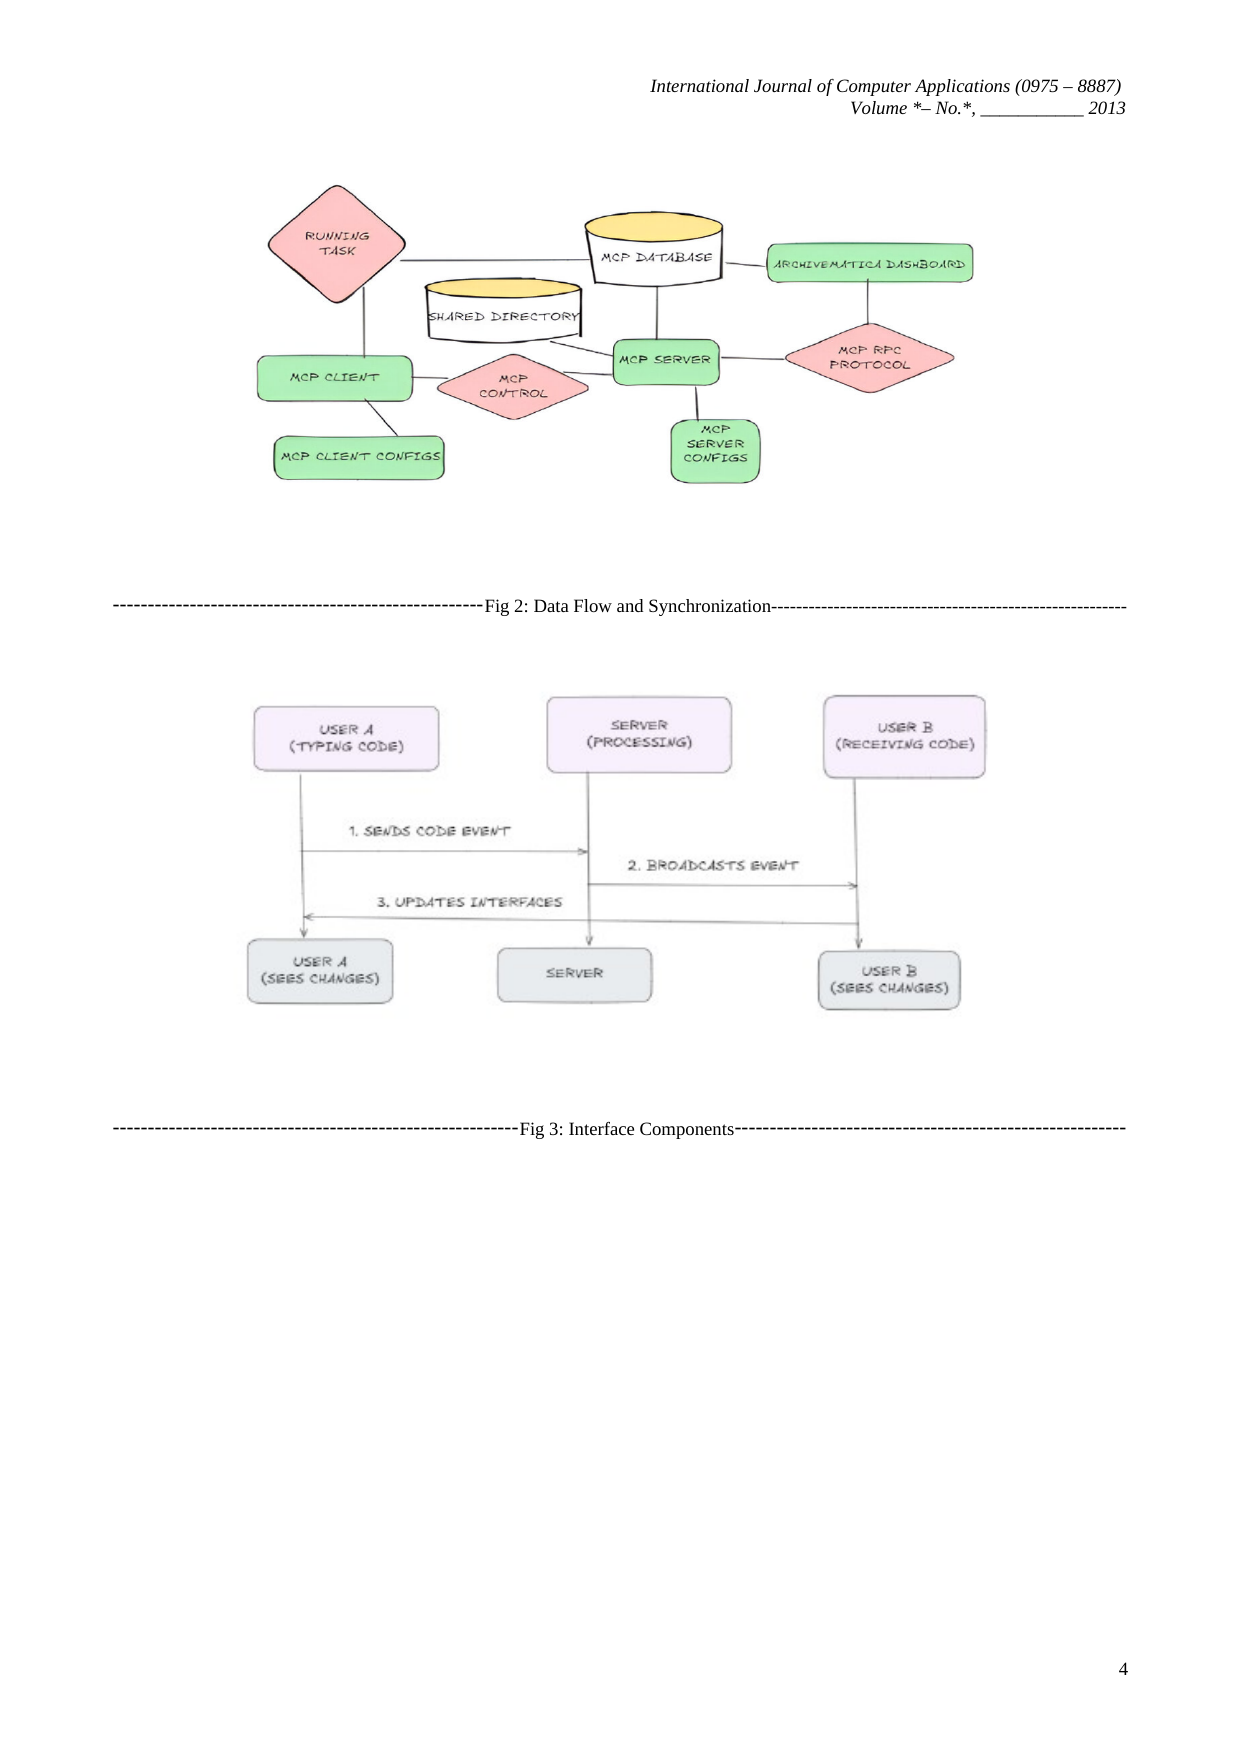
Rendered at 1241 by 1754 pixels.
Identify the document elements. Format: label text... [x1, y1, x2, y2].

text ----------------------------------------------------------Fig 3: Interface Components-------------------------------------------------------- [112, 1113, 1128, 1141]
text -----------------------------------------------------Fig 2: Data Flow and Synchronization--------------------------------------------------------- [112, 590, 1128, 618]
picture [236, 150, 1004, 565]
picture [198, 642, 1042, 1089]
